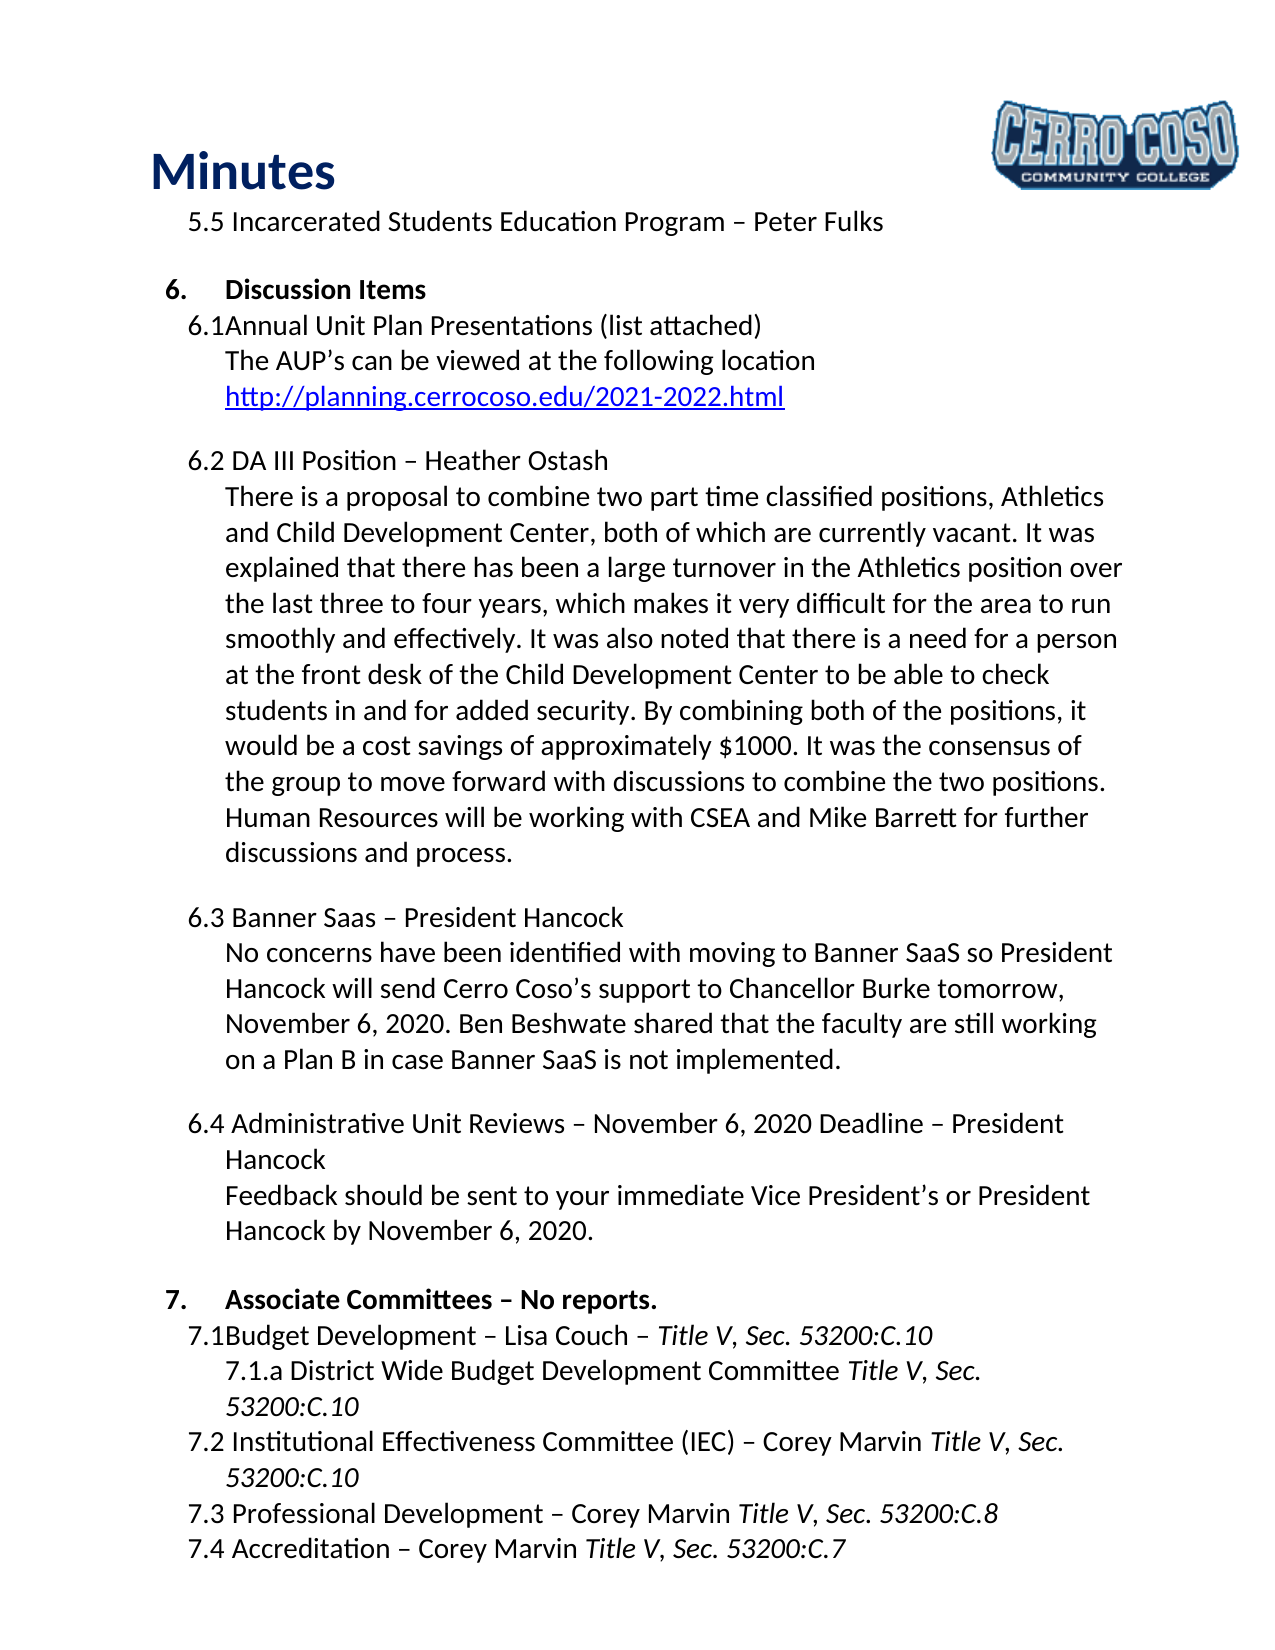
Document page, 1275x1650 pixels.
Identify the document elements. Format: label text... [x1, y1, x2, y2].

list Banner Saas – President Hancock No concerns have been identified with moving to Banner SaaS so President Hancock will send Cerro Coso’s support to Chancellor Burke tomorrow, November 6, 2020. Ben Beshwate shared that the faculty are still working on a Plan B in case Banner SaaS is not implemented. [187, 899, 1125, 1106]
list Administrative Unit Reviews – November 6, 2020 Deadline – President Hancock [187, 1106, 1125, 1177]
subtitle Discussion Items [187, 271, 1125, 307]
subtitle Associate Committees – No reports. [187, 1281, 1125, 1317]
list Annual Unit Plan Presentations (list attached) The AUP’s can be viewed at the following location http://planning.cerrocoso.edu/2021-2022.html [187, 307, 1125, 442]
list Budget Development – Lisa Couch – Title V, Sec. 53200:C.10 [187, 1317, 1125, 1352]
picture [991, 100, 1241, 190]
list Institutional Effectiveness Committee (IEC) – Corey Marvin Title V, Sec. 53200:C.10 [187, 1423, 1125, 1495]
list Accreditation – Corey Marvin Title V, Sec. 53200:C.7 [187, 1530, 1125, 1566]
list 7.1.a District Wide Budget Development Committee Title V, Sec. 53200:C.10 [225, 1352, 1125, 1423]
list Professional Development – Corey Marvin Title V, Sec. 53200:C.8 [187, 1495, 1125, 1530]
list Feedback should be sent to your immediate Vice President’s or President Hancock by November 6, 2020. [225, 1177, 1125, 1277]
list Incarcerated Students Education Program – Peter Fulks [187, 203, 1125, 267]
list DA III Position – Heather Ostash There is a proposal to combine two part time classified positions, Athletics and Child Development Center, both of which are currently vacant. It was explained that there has been a large turnover in the Athletics position over the last three to four years, which makes it very difficult for the area to run smoothly and effectively. It was also noted that there is a need for a person at the front desk of the Child Development Center to be able to check students in and for added security. By combining both of the positions, it would be a cost savings of approximately $1000. It was the consensus of the group to move forward with discussions to combine the two positions. Human Resources will be working with CSEA and Mike Barrett for further discussions and process. [187, 442, 1125, 899]
